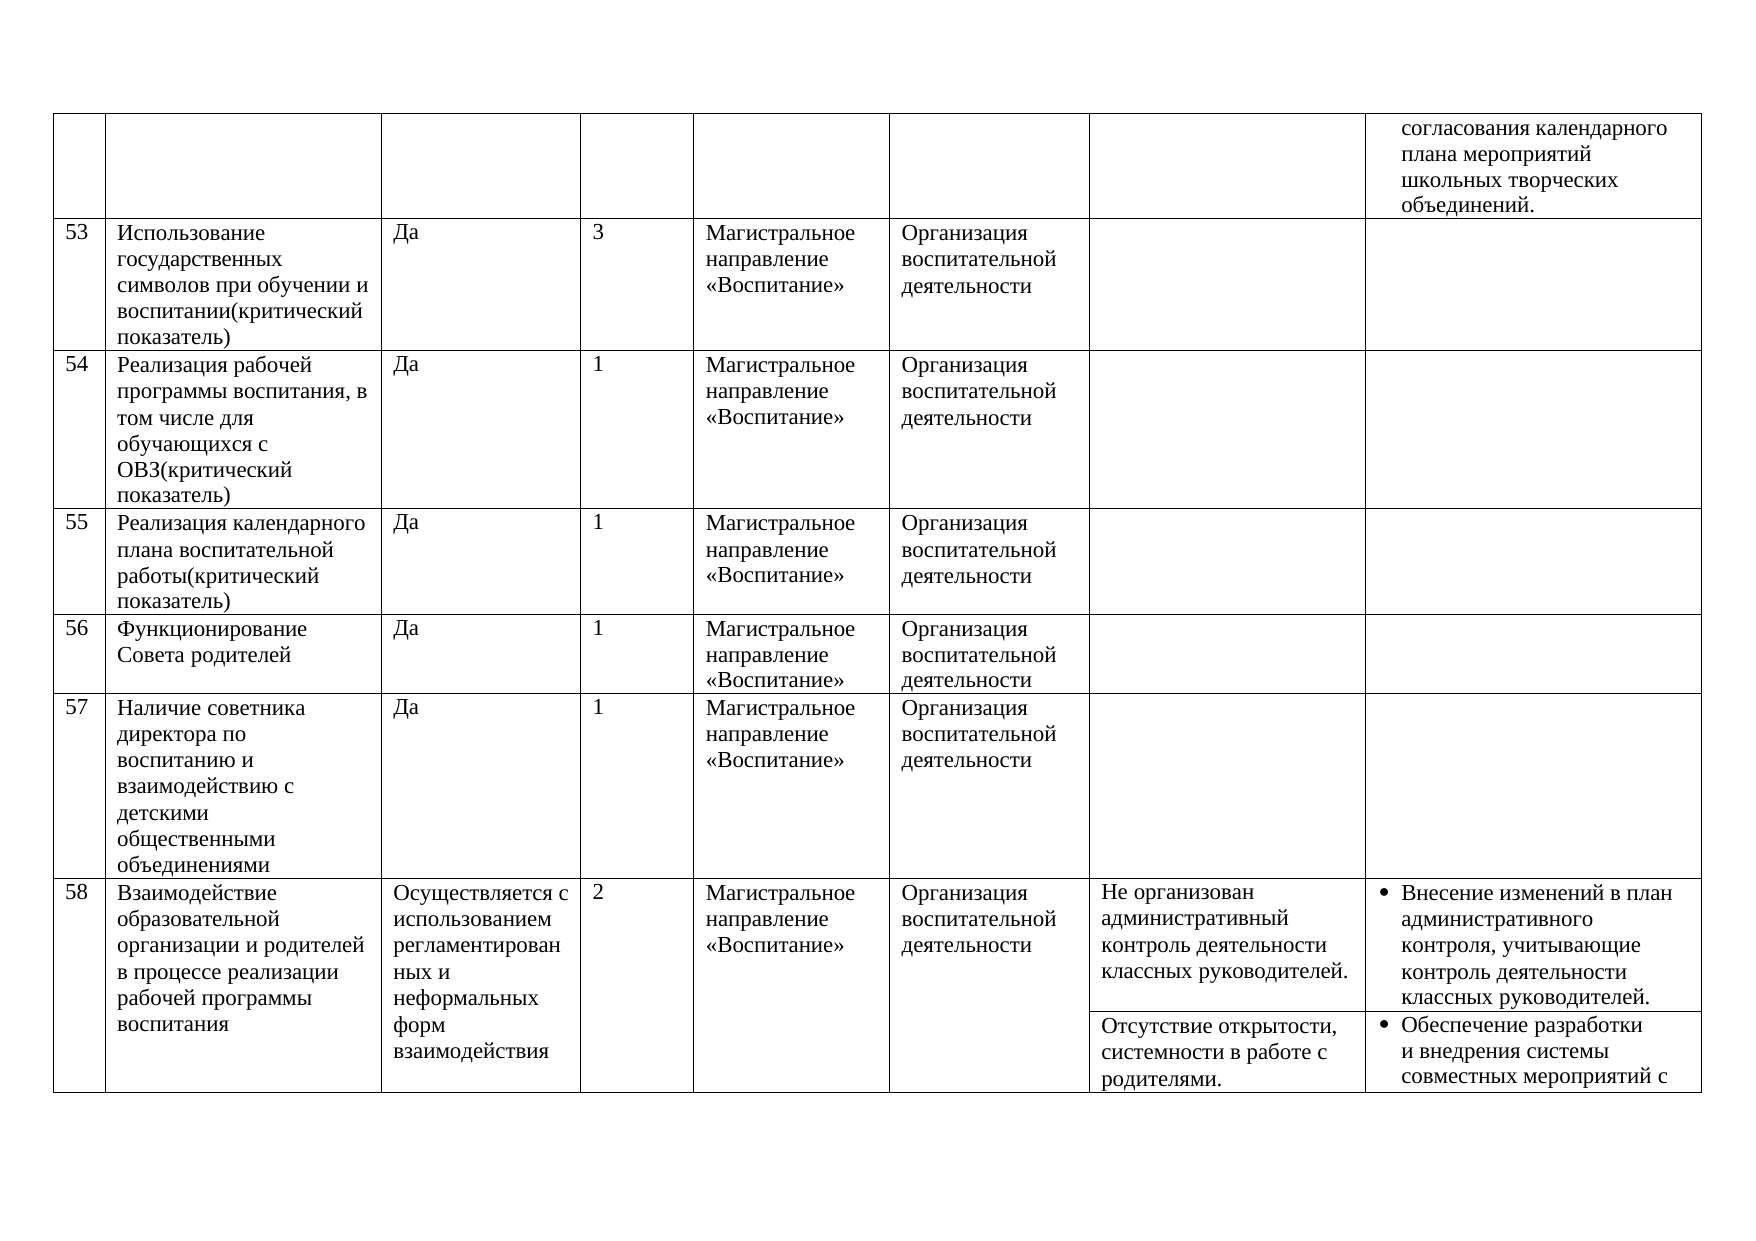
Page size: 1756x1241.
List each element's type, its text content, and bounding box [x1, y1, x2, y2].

table_header [694, 114, 889, 218]
table_cell Организация воспитательной деятельности [890, 879, 1089, 1092]
table_cell [1366, 694, 1701, 878]
table_header [1090, 114, 1365, 218]
table_cell [1090, 219, 1365, 350]
table_header согласования календарного плана мероприятий школьных творческих объединений. [1366, 114, 1701, 218]
table_cell Магистральное направление «Воспитание» [694, 615, 889, 693]
table_cell Да [382, 509, 580, 614]
table_cell 1 [581, 351, 693, 508]
table_cell Обеспечение разработки и внедрения системы совместных мероприятий с [1366, 1012, 1701, 1092]
table_cell Реализация рабочей программы воспитания, в том числе для обучающихся с ОВЗ(критический показатель) [106, 351, 381, 508]
table_cell Реализация календарного плана воспитательной работы(критический показатель) [106, 509, 381, 614]
table_cell [1090, 615, 1365, 693]
table_cell 54 [54, 351, 105, 508]
table_cell [1366, 351, 1701, 508]
table_cell 1 [581, 694, 693, 878]
table_cell Отсутствие открытости, системности в работе с родителями. [1090, 1012, 1365, 1092]
table_cell 55 [54, 509, 105, 614]
table_cell Да [382, 615, 580, 693]
table_cell Взаимодействие образовательной организации и родителей в процессе реализации рабочей программы воспитания [106, 879, 381, 1092]
table_cell Магистральное направление «Воспитание» [694, 219, 889, 350]
table_cell 56 [54, 615, 105, 693]
table_cell 1 [581, 509, 693, 614]
table_cell Организация воспитательной деятельности [890, 351, 1089, 508]
table_cell 2 [581, 879, 693, 1092]
table_cell [1366, 615, 1701, 693]
table_header [382, 114, 580, 218]
table_cell Организация воспитательной деятельности [890, 615, 1089, 693]
table_cell [1090, 351, 1365, 508]
table_cell [1090, 694, 1365, 878]
table_cell [1090, 509, 1365, 614]
table_header [54, 114, 105, 218]
table_cell Организация воспитательной деятельности [890, 219, 1089, 350]
table_cell 57 [54, 694, 105, 878]
table_cell Организация воспитательной деятельности [890, 694, 1089, 878]
table_cell Магистральное направление «Воспитание» [694, 879, 889, 1092]
table_cell Магистральное направление «Воспитание» [694, 509, 889, 614]
table_cell Не организован административный контроль деятельности классных руководителей. [1090, 879, 1365, 1011]
table_cell [1366, 509, 1701, 614]
table_header [581, 114, 693, 218]
table_cell 53 [54, 219, 105, 350]
table_cell Осуществляется с использованием регламентирован ных и неформальных форм взаимодействия [382, 879, 580, 1092]
table_cell Организация воспитательной деятельности [890, 509, 1089, 614]
table_cell Да [382, 219, 580, 350]
table_header [106, 114, 381, 218]
table_cell Использование государственных символов при обучении и воспитании(критический показатель) [106, 219, 381, 350]
table_header [890, 114, 1089, 218]
table_cell 58 [54, 879, 105, 1092]
table_cell Наличие советника директора по воспитанию и взаимодействию с детскими общественными объединениями [106, 694, 381, 878]
table_cell Внесение изменений в план административного контроля, учитывающие контроль деятельности классных руководителей. [1366, 879, 1701, 1011]
table_cell Да [382, 694, 580, 878]
table_cell Функционирование Совета родителей [106, 615, 381, 693]
table_cell Магистральное направление «Воспитание» [694, 351, 889, 508]
table_cell 3 [581, 219, 693, 350]
table_cell Да [382, 351, 580, 508]
table_cell 1 [581, 615, 693, 693]
table_cell Магистральное направление «Воспитание» [694, 694, 889, 878]
table_cell [1366, 219, 1701, 350]
